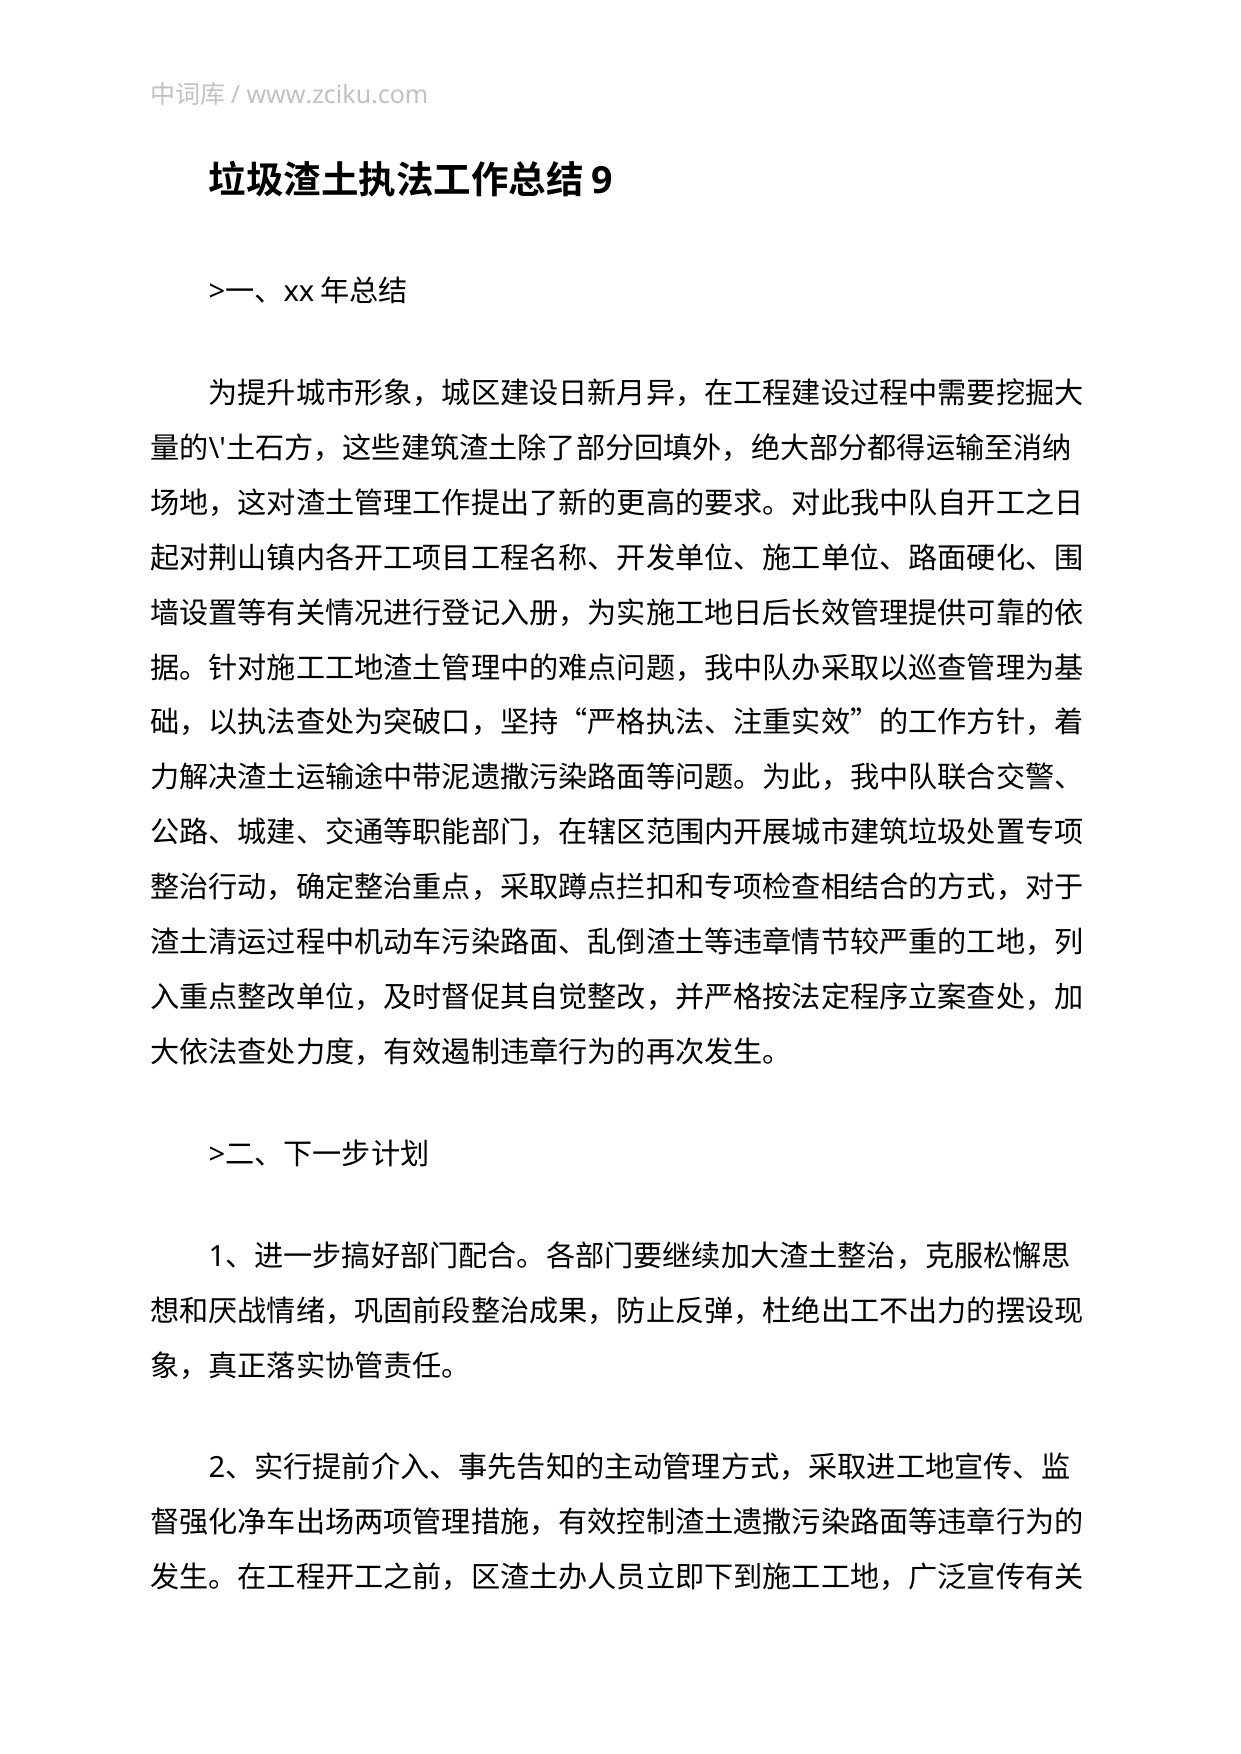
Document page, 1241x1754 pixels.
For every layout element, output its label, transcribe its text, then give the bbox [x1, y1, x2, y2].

text 为提升城市形象，城区建设日新月异，在工程建设过程中需要挖掘大量的\'土石方，这些建筑渣土除了部分回填外，绝大部分都得运输至消纳场地，这对渣土管理工作提出了新的更高的要求。对此我中队自开工之日起对荆山镇内各开工项目工程名称、开发单位、施工单位、路面硬化、围墙设置等有关情况进行登记入册，为实施工地日后长效管理提供可靠的依据。针对施工工地渣土管理中的难点问题，我中队办采取以巡查管理为基础，以执法查处为突破口，坚持“严格执法、注重实效”的工作方针，着力解决渣土运输途中带泥遗撒污染路面等问题。为此，我中队联合交警、公路、城建、交通等职能部门，在辖区范围内开展城市建筑垃圾处置专项整治行动，确定整治重点，采取蹲点拦扣和专项检查相结合的方式，对于渣土清运过程中机动车污染路面、乱倒渣土等违章情节较严重的工地，列入重点整改单位，及时督促其自觉整改，并严格按法定程序立案查处，加大依法查处力度，有效遏制违章行为的再次发生。 [150, 369, 1090, 1071]
text 1、进一步搞好部门配合。各部门要继续加大渣土整治，克服松懈思想和厌战情绪，巩固前段整治成果，防止反弹，杜绝出工不出力的摆设现象，真正落实协管责任。 [150, 1232, 1090, 1384]
text >二、下一步计划 [150, 1130, 1090, 1173]
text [150, 1444, 1090, 1596]
text 垃圾渣土执法工作总结9 [150, 150, 1090, 204]
text >一、xx年总结 [150, 268, 1090, 310]
